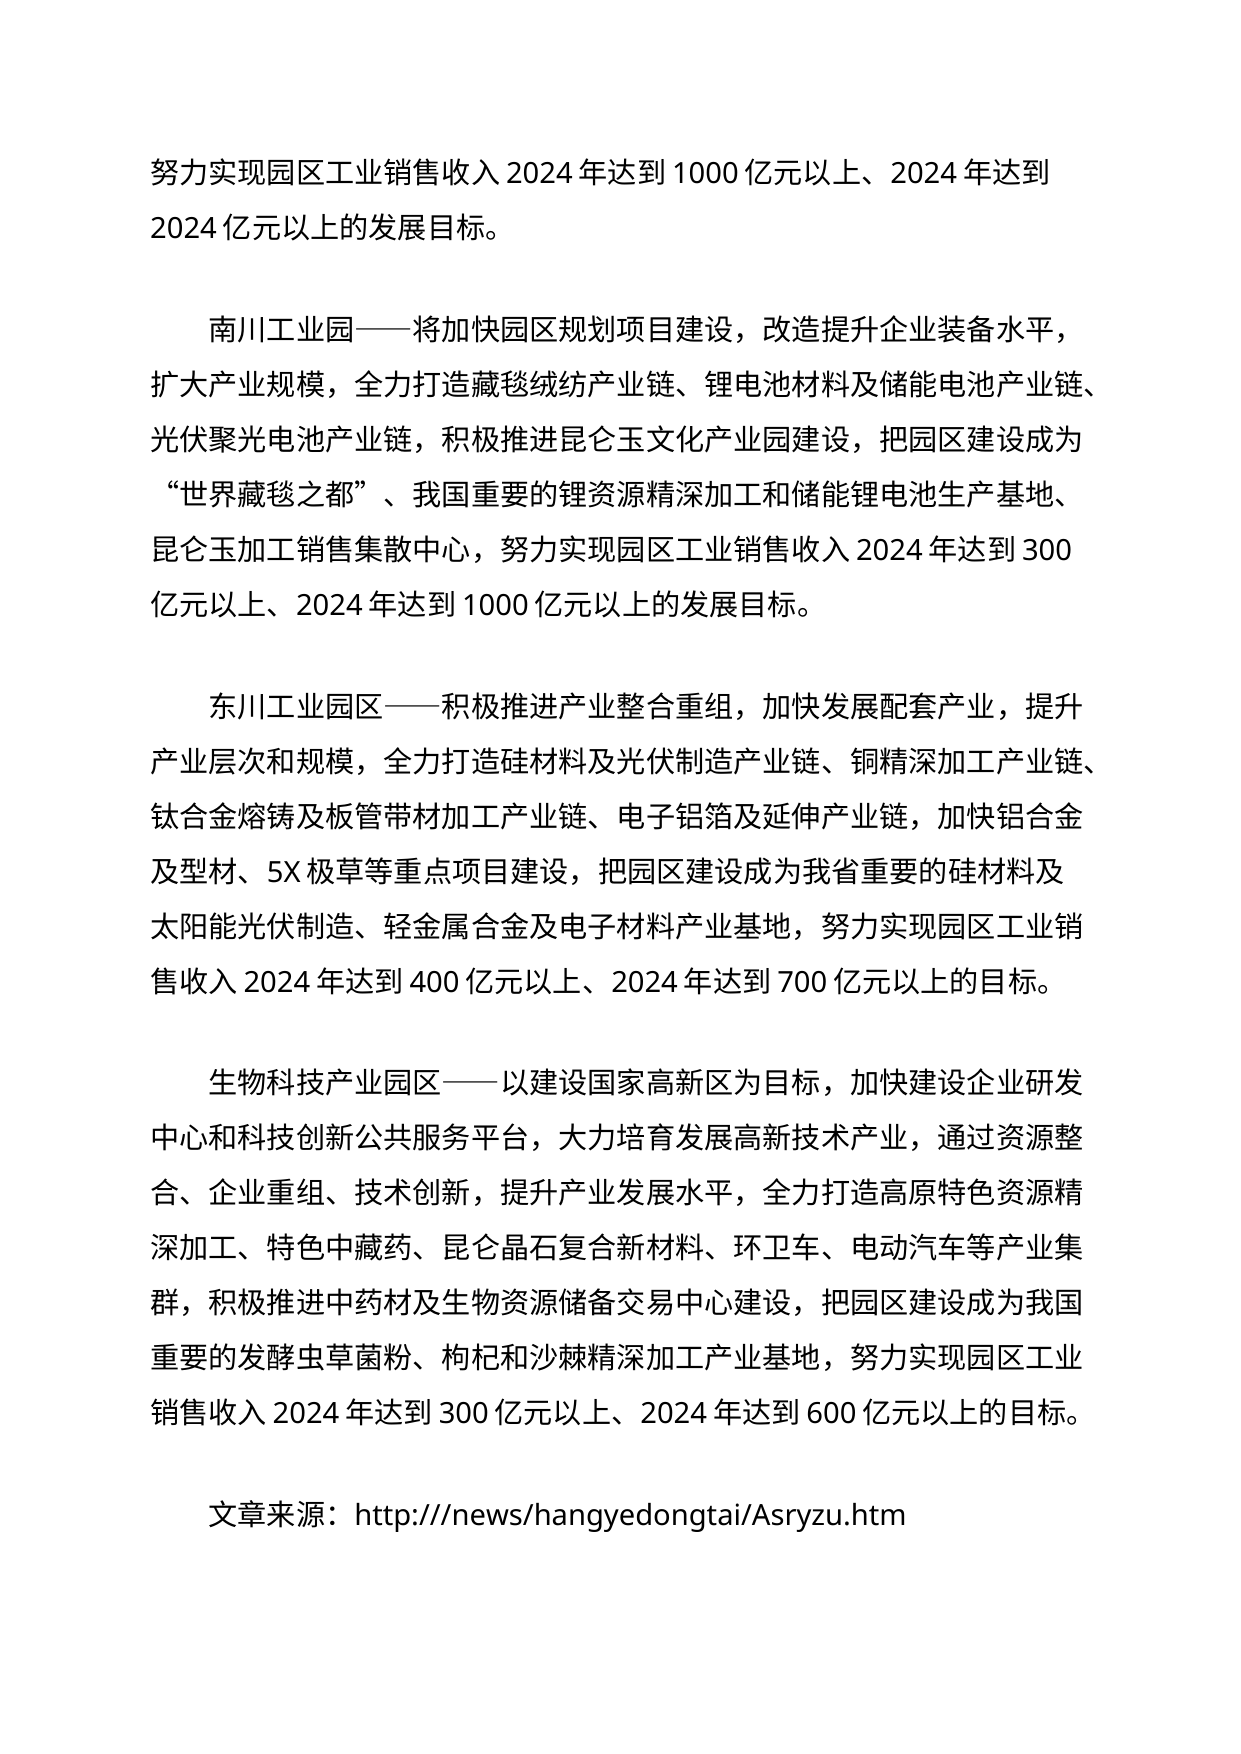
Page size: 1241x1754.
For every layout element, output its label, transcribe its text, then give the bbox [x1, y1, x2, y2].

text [150, 150, 1090, 247]
text 生物科技产业园区――以建设国家高新区为目标，加快建设企业研发中心和科技创新公共服务平台，大力培育发展高新技术产业，通过资源整合、企业重组、技术创新，提升产业发展水平，全力打造高原特色资源精深加工、特色中藏药、昆仑晶石复合新材料、环卫车、电动汽车等产业集群，积极推进中药材及生物资源储备交易中心建设，把园区建设成为我国重要的发酵虫草菌粉、枸杞和沙棘精深加工产业基地，努力实现园区工业销售收入2024年达到300亿元以上、2024年达到600亿元以上的目标。 [150, 1060, 1090, 1432]
text 文章来源：http:///news/hangyedongtai/Asryzu.htm [150, 1491, 1090, 1534]
text 南川工业园――将加快园区规划项目建设，改造提升企业装备水平，扩大产业规模，全力打造藏毯绒纺产业链、锂电池材料及储能电池产业链、光伏聚光电池产业链，积极推进昆仑玉文化产业园建设，把园区建设成为“世界藏毯之都”、我国重要的锂资源精深加工和储能锂电池生产基地、昆仑玉加工销售集散中心，努力实现园区工业销售收入2024年达到300亿元以上、2024年达到1000亿元以上的发展目标。 [150, 307, 1090, 624]
text 东川工业园区――积极推进产业整合重组，加快发展配套产业，提升产业层次和规模，全力打造硅材料及光伏制造产业链、铜精深加工产业链、钛合金熔铸及板管带材加工产业链、电子铝箔及延伸产业链，加快铝合金及型材、5X极草等重点项目建设，把园区建设成为我省重要的硅材料及太阳能光伏制造、轻金属合金及电子材料产业基地，努力实现园区工业销售收入2024年达到400亿元以上、2024年达到700亿元以上的目标。 [150, 683, 1090, 1001]
